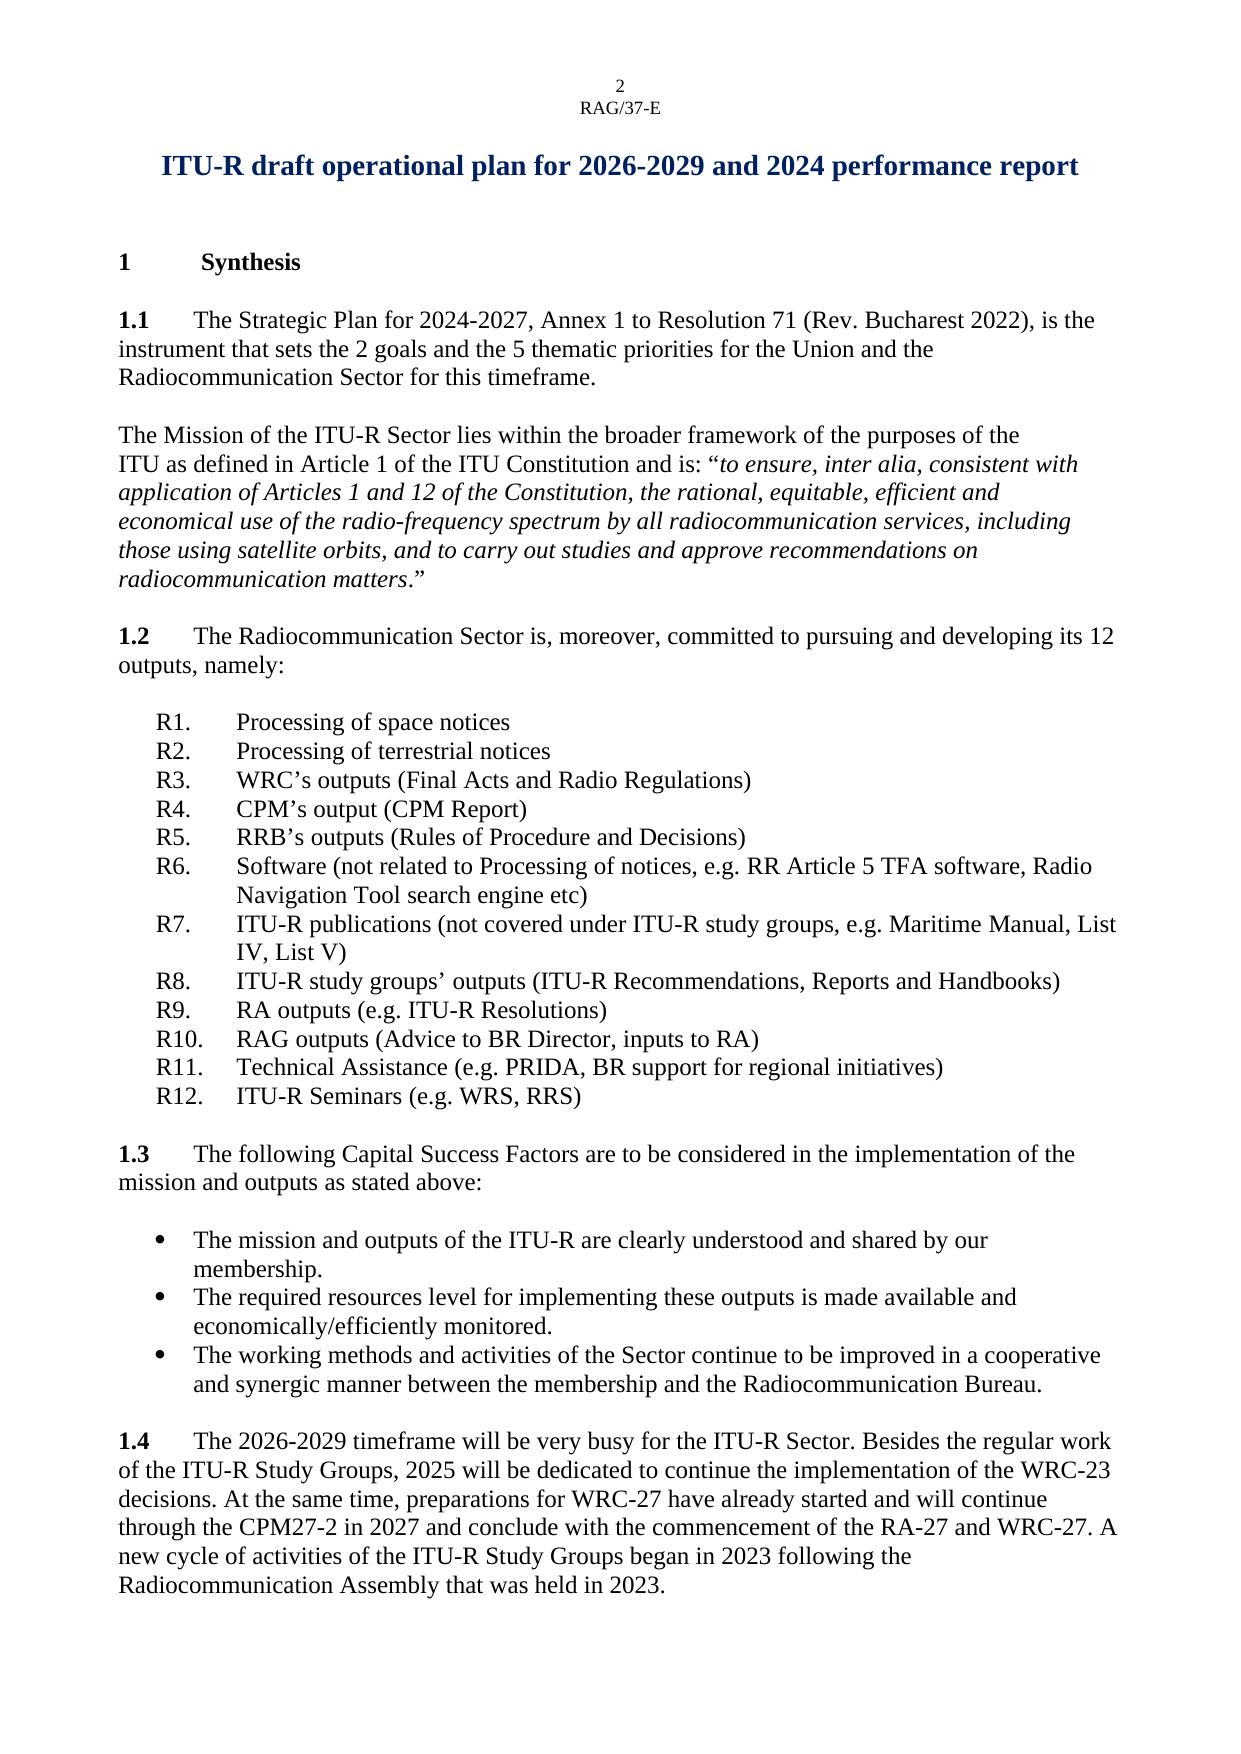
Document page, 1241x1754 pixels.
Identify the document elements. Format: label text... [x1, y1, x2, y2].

text 1.3 The following Capital Success Factors are to be considered in the implementation of the mission and outputs as stated above: [118, 1139, 1122, 1196]
text 1.4 The 2026-2029 timeframe will be very busy for the ITU-R Sector. Besides the regular work of the ITU-R Study Groups, 2025 will be dedicated to continue the implementation of the WRC-23 decisions. At the same time, preparations for WRC-27 have already started and will continue through the CPM27-2 in 2027 and conclude with the commencement of the RA-27 and WRC-27. A new cycle of activities of the ITU-R Study Groups began in 2023 following the Radiocommunication Assembly that was held in 2023. [118, 1426, 1122, 1599]
list ITU-R study groups’ outputs (ITU-R Recommendations, Reports and Handbooks) [156, 966, 1122, 995]
list RRB’s outputs (Rules of Procedure and Decisions) [156, 822, 1122, 851]
list The working methods and activities of the Sector continue to be improved in a cooperative and synergic manner between the membership and the Radiocommunication Bureau. [156, 1340, 1122, 1397]
list ITU-R publications (not covered under ITU-R study groups, e.g. Maritime Manual, List IV, List V) [156, 909, 1122, 966]
list Technical Assistance (e.g. PRIDA, BR support for regional initiatives) [156, 1052, 1122, 1081]
list CPM’s output (CPM Report) [156, 794, 1122, 822]
text 1.1 The Strategic Plan for 2024-2027, Annex 1 to Resolution 71 (Rev. Bucharest 2022), is the instrument that sets the 2 goals and the 5 thematic priorities for the Union and the Radiocommunication Sector for this timeframe. [118, 305, 1122, 391]
list The required resources level for implementing these outputs is made available and economically/efficiently monitored. [156, 1282, 1122, 1340]
list The mission and outputs of the ITU-R are clearly understood and shared by our membership. [156, 1225, 1122, 1282]
list RAG outputs (Advice to BR Director, inputs to RA) [156, 1024, 1122, 1052]
list Software (not related to Processing of notices, e.g. RR Article 5 TFA software, Radio Navigation Tool search engine etc) [156, 851, 1122, 909]
list ITU-R Seminars (e.g. WRS, RRS) [156, 1081, 1122, 1110]
subtitle 1 Synthesis [118, 247, 1122, 276]
text ITU-R draft operational plan for 2026-2029 and 2024 performance report [118, 148, 1122, 181]
list Processing of space notices [156, 707, 1122, 736]
text 1.2 The Radiocommunication Sector is, moreover, committed to pursuing and developing its 12 outputs, namely: [118, 621, 1122, 679]
text The Mission of the ITU-R Sector lies within the broader framework of the purposes of the [118, 420, 1122, 449]
list WRC’s outputs (Final Acts and Radio Regulations) [156, 765, 1122, 794]
list RA outputs (e.g. ITU-R Resolutions) [156, 995, 1122, 1024]
list Processing of terrestrial notices [156, 736, 1122, 765]
text ITU as defined in Article 1 of the ITU Constitution and is: “to ensure, inter alia, consistent with application of Articles 1 and 12 of the Constitution, the rational, equitable, efficient and economical use of the radio-frequency spectrum by all radiocommunication services, including those using satellite orbits, and to carry out studies and approve recommendations on radiocommunication matters.” [118, 449, 1122, 592]
